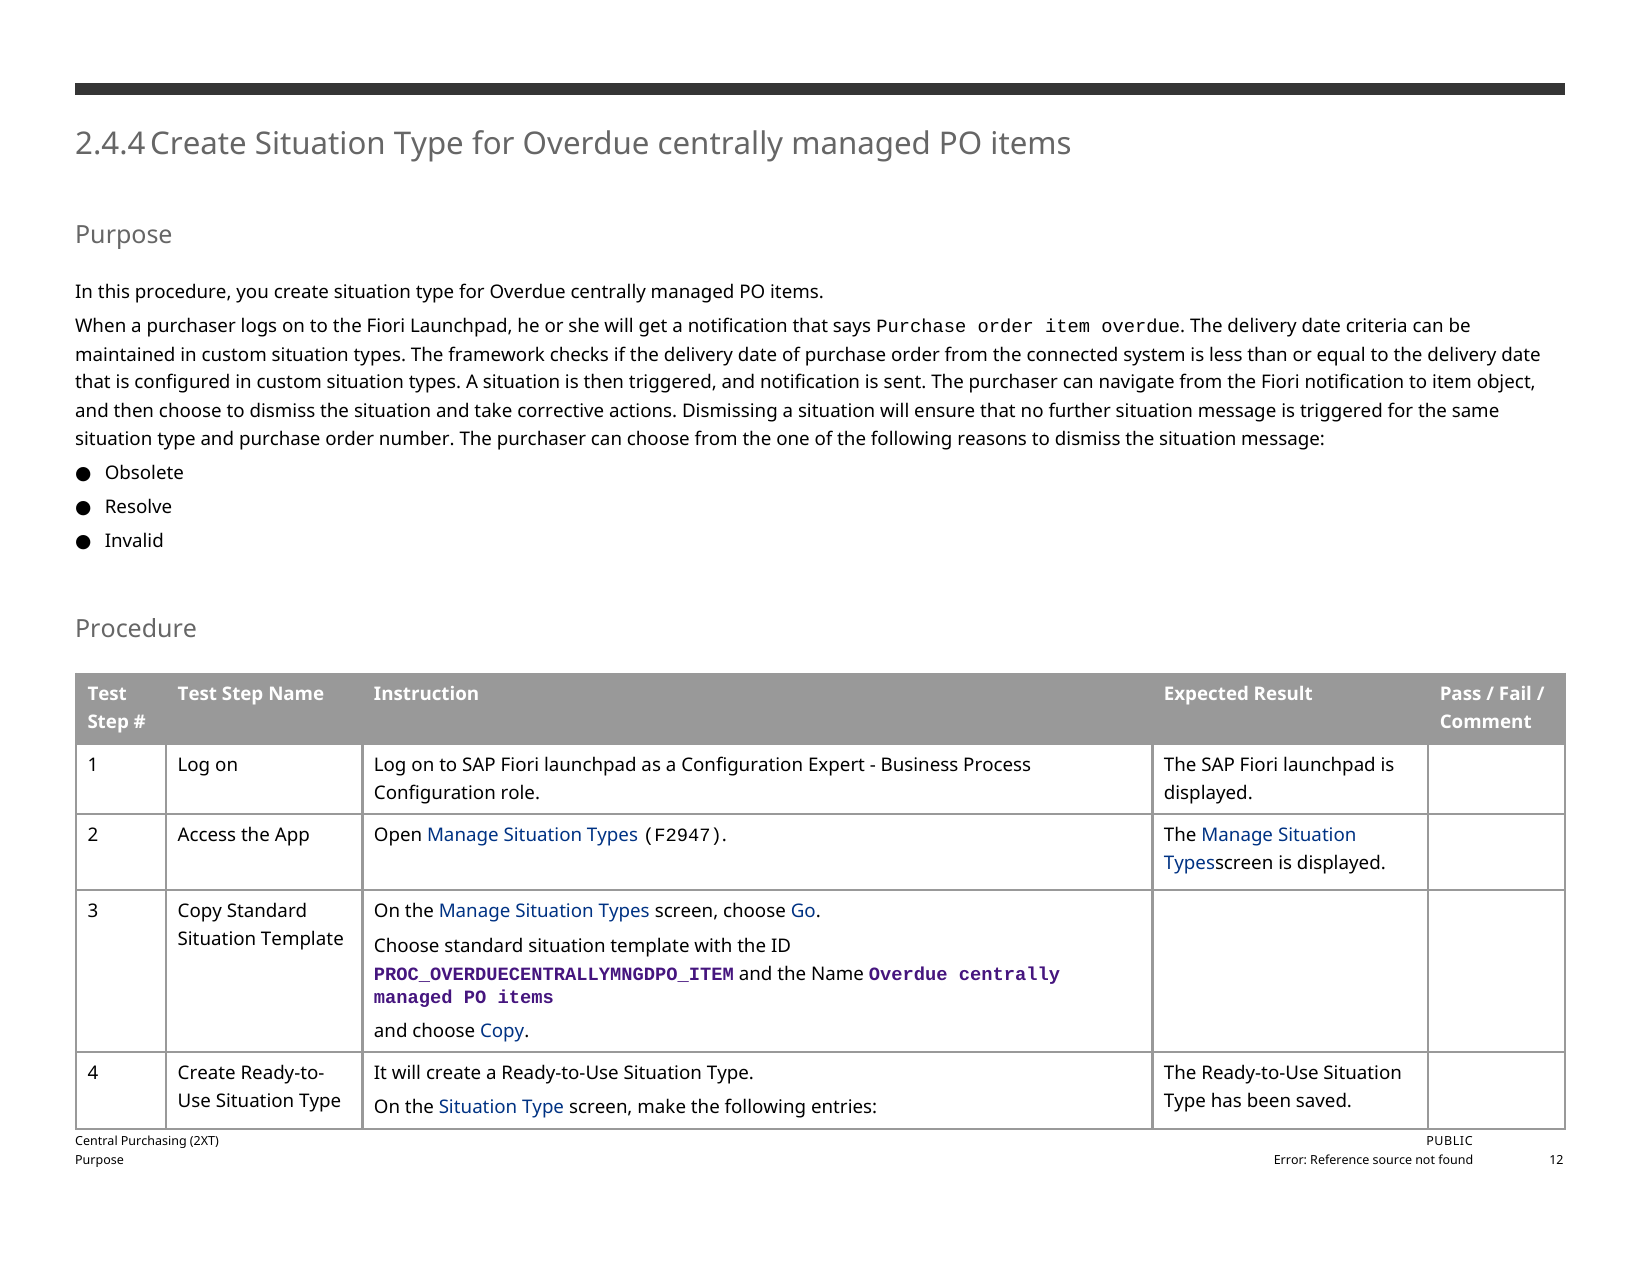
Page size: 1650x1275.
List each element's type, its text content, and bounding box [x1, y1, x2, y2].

table_cell [1429, 745, 1564, 813]
table_cell Open Manage Situation Types (F2947). [364, 815, 1151, 889]
table_cell Log on to SAP Fiori launchpad as a Configuration Expert - Business Process Configuration role. [364, 745, 1151, 813]
table_cell The Manage Situation Typesscreen is displayed. [1154, 815, 1427, 889]
table_cell On the Manage Situation Types screen, choose Go. Choose standard situation template with the ID PROC_OVERDUECENTRALLYMNGDPO_ITEM and the Name Overdue centrally managed PO items and choose Copy. [364, 891, 1151, 1051]
title Procedure [75, 614, 1565, 643]
table_cell The SAP Fiori launchpad is displayed. [1154, 745, 1427, 813]
table_cell Access the App [167, 815, 361, 889]
text When a purchaser logs on to the Fiori Launchpad, he or she will get a notification that says Purchase order item overdue. The delivery date criteria can be maintained in custom situation types. The framework checks if the delivery date of purchase order from the connected system is less than or equal to the delivery date that is configured in custom situation types. A situation is then triggered, and notification is sent. The purchaser can navigate from the Fiori notification to item object, and then choose to dismiss the situation and take corrective actions. Dismissing a situation will ensure that no further situation message is triggered for the same situation type and purchase order number. The purchaser can choose from the one of the following reasons to dismiss the situation message: [75, 313, 1565, 450]
table_cell 3 [77, 891, 165, 1051]
title Purpose [75, 220, 1565, 249]
table_cell 1 [77, 745, 165, 813]
table_cell 4 [77, 1053, 165, 1128]
subtitle Create Situation Type for Overdue centrally managed PO items [75, 124, 1565, 162]
table_header Test Step # [77, 675, 165, 743]
table_cell [1429, 1053, 1564, 1128]
table_cell Create Ready-to-Use Situation Type [167, 1053, 361, 1128]
table_cell 2 [77, 815, 165, 889]
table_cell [364, 1053, 1151, 1128]
table_cell [1429, 815, 1564, 889]
table_header Instruction [364, 675, 1151, 743]
table_cell Copy Standard Situation Template [167, 891, 361, 1051]
list Invalid [75, 528, 1565, 553]
text In this procedure, you create situation type for Overdue centrally managed PO items. [75, 278, 1565, 304]
table_header Pass / Fail / Comment [1429, 675, 1564, 743]
table_cell Log on [167, 745, 361, 813]
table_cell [1154, 1053, 1427, 1128]
list Resolve [75, 493, 1565, 519]
table_header Test Step Name [167, 675, 361, 743]
list Obsolete [75, 459, 1565, 485]
table_cell [1154, 891, 1427, 1051]
table_header Expected Result [1154, 675, 1427, 743]
table_cell [1429, 891, 1564, 1051]
